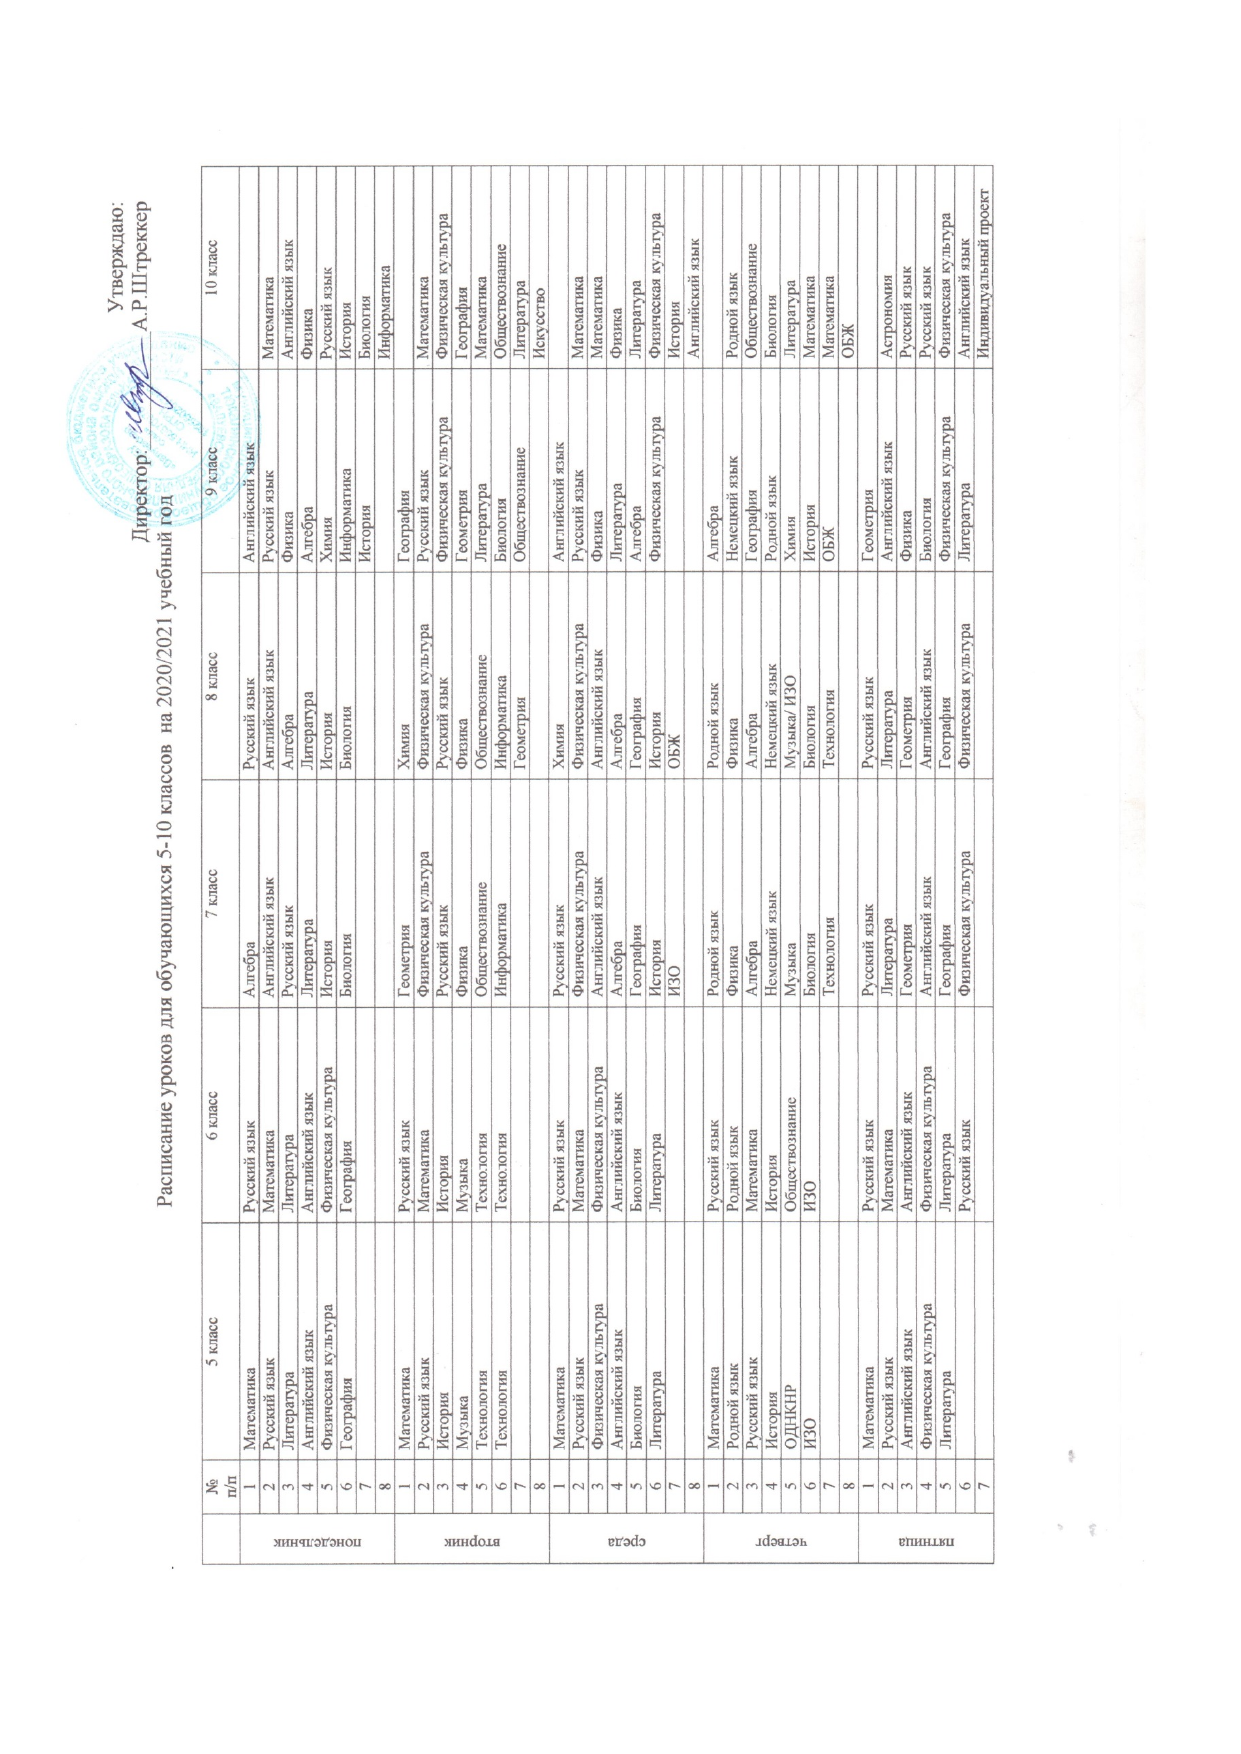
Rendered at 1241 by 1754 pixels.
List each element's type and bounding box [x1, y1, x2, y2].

picture [59, 118, 1152, 1620]
